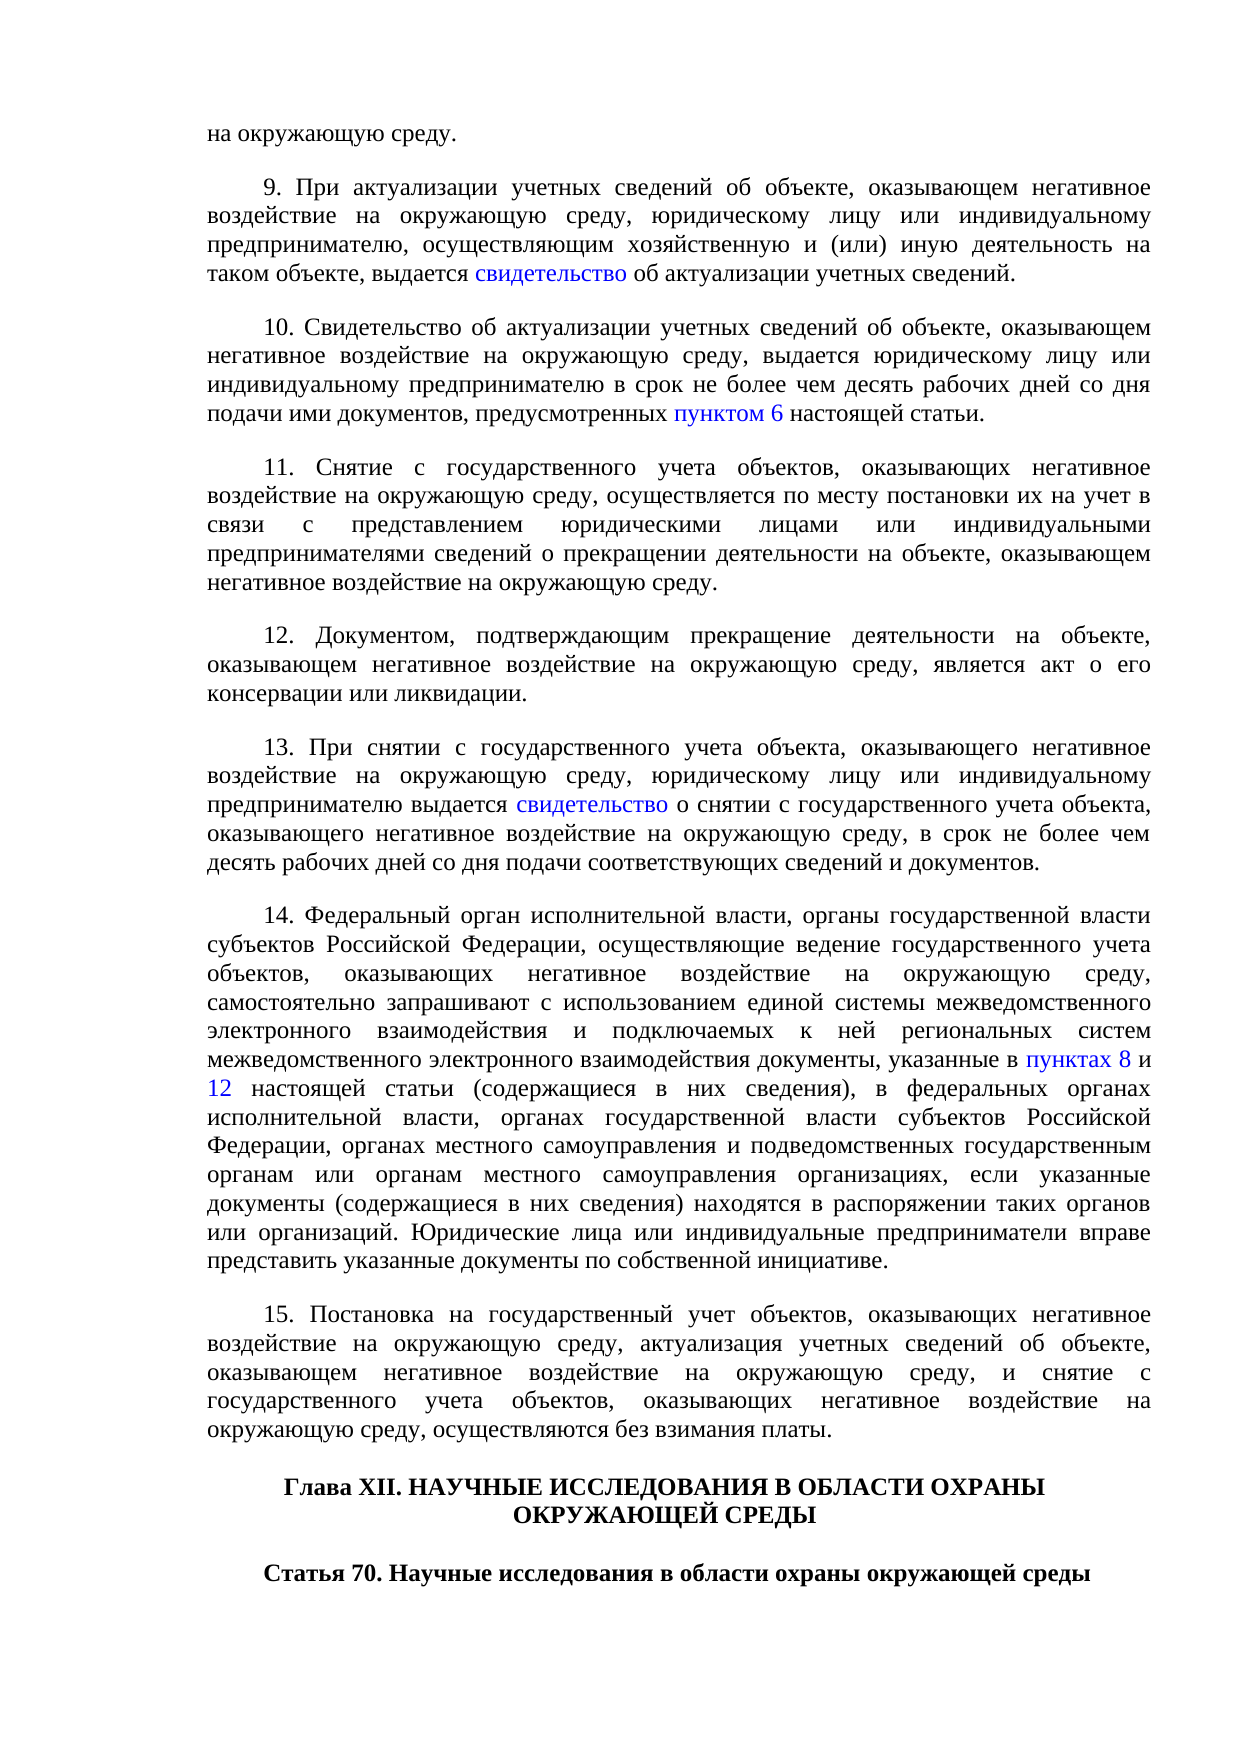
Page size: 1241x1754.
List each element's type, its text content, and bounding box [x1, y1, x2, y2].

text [207, 118, 1152, 147]
text 15. Постановка на государственный учет объектов, оказывающих негативное воздействие на окружающую среду, актуализация учетных сведений об объекте, оказывающем негативное воздействие на окружающую среду, и снятие с государственного учета объектов, оказывающих негативное воздействие на окружающую среду, осуществляются без взимания платы. [207, 1299, 1152, 1443]
text 13. При снятии с государственного учета объекта, оказывающего негативное воздействие на окружающую среду, юридическому лицу или индивидуальному предпринимателю выдается свидетельство о снятии с государственного учета объекта, оказывающего негативное воздействие на окружающую среду, в срок не более чем десять рабочих дней со дня подачи соответствующих сведений и документов. [207, 732, 1152, 876]
title Статья 70. Научные исследования в области охраны окружающей среды [207, 1558, 1152, 1587]
text 14. Федеральный орган исполнительной власти, органы государственной власти субъектов Российской Федерации, осуществляющие ведение государственного учета объектов, оказывающих негативное воздействие на окружающую среду, самостоятельно запрашивают с использованием единой системы межведомственного электронного взаимодействия и подключаемых к ней региональных систем межведомственного электронного взаимодействия документы, указанные в пунктах 8 и 12 настоящей статьи (содержащиеся в них сведения), в федеральных органах исполнительной власти, органах государственной власти субъектов Российской Федерации, органах местного самоуправления и подведомственных государственным органам или органам местного самоуправления организациях, если указанные документы (содержащиеся в них сведения) находятся в распоряжении таких органов или организаций. Юридические лица или индивидуальные предприниматели вправе представить указанные документы по собственной инициативе. [207, 901, 1152, 1274]
title ОКРУЖАЮЩЕЙ СРЕДЫ [177, 1501, 1152, 1529]
text 10. Свидетельство об актуализации учетных сведений об объекте, оказывающем негативное воздействие на окружающую среду, выдается юридическому лицу или индивидуальному предпринимателю в срок не более чем десять рабочих дней со дня подачи ими документов, предусмотренных пунктом 6 настоящей статьи. [207, 312, 1152, 427]
text 9. При актуализации учетных сведений об объекте, оказывающем негативное воздействие на окружающую среду, юридическому лицу или индивидуальному предпринимателю, осуществляющим хозяйственную и (или) иную деятельность на таком объекте, выдается свидетельство об актуализации учетных сведений. [207, 172, 1152, 287]
title Глава XII. НАУЧНЫЕ ИССЛЕДОВАНИЯ В ОБЛАСТИ ОХРАНЫ [177, 1472, 1152, 1501]
text 12. Документом, подтверждающим прекращение деятельности на объекте, оказывающем негативное воздействие на окружающую среду, является акт о его консервации или ликвидации. [207, 621, 1152, 707]
text 11. Снятие с государственного учета объектов, оказывающих негативное воздействие на окружающую среду, осуществляется по месту постановки их на учет в связи с представлением юридическими лицами или индивидуальными предпринимателями сведений о прекращении деятельности на объекте, оказывающем негативное воздействие на окружающую среду. [207, 452, 1152, 596]
